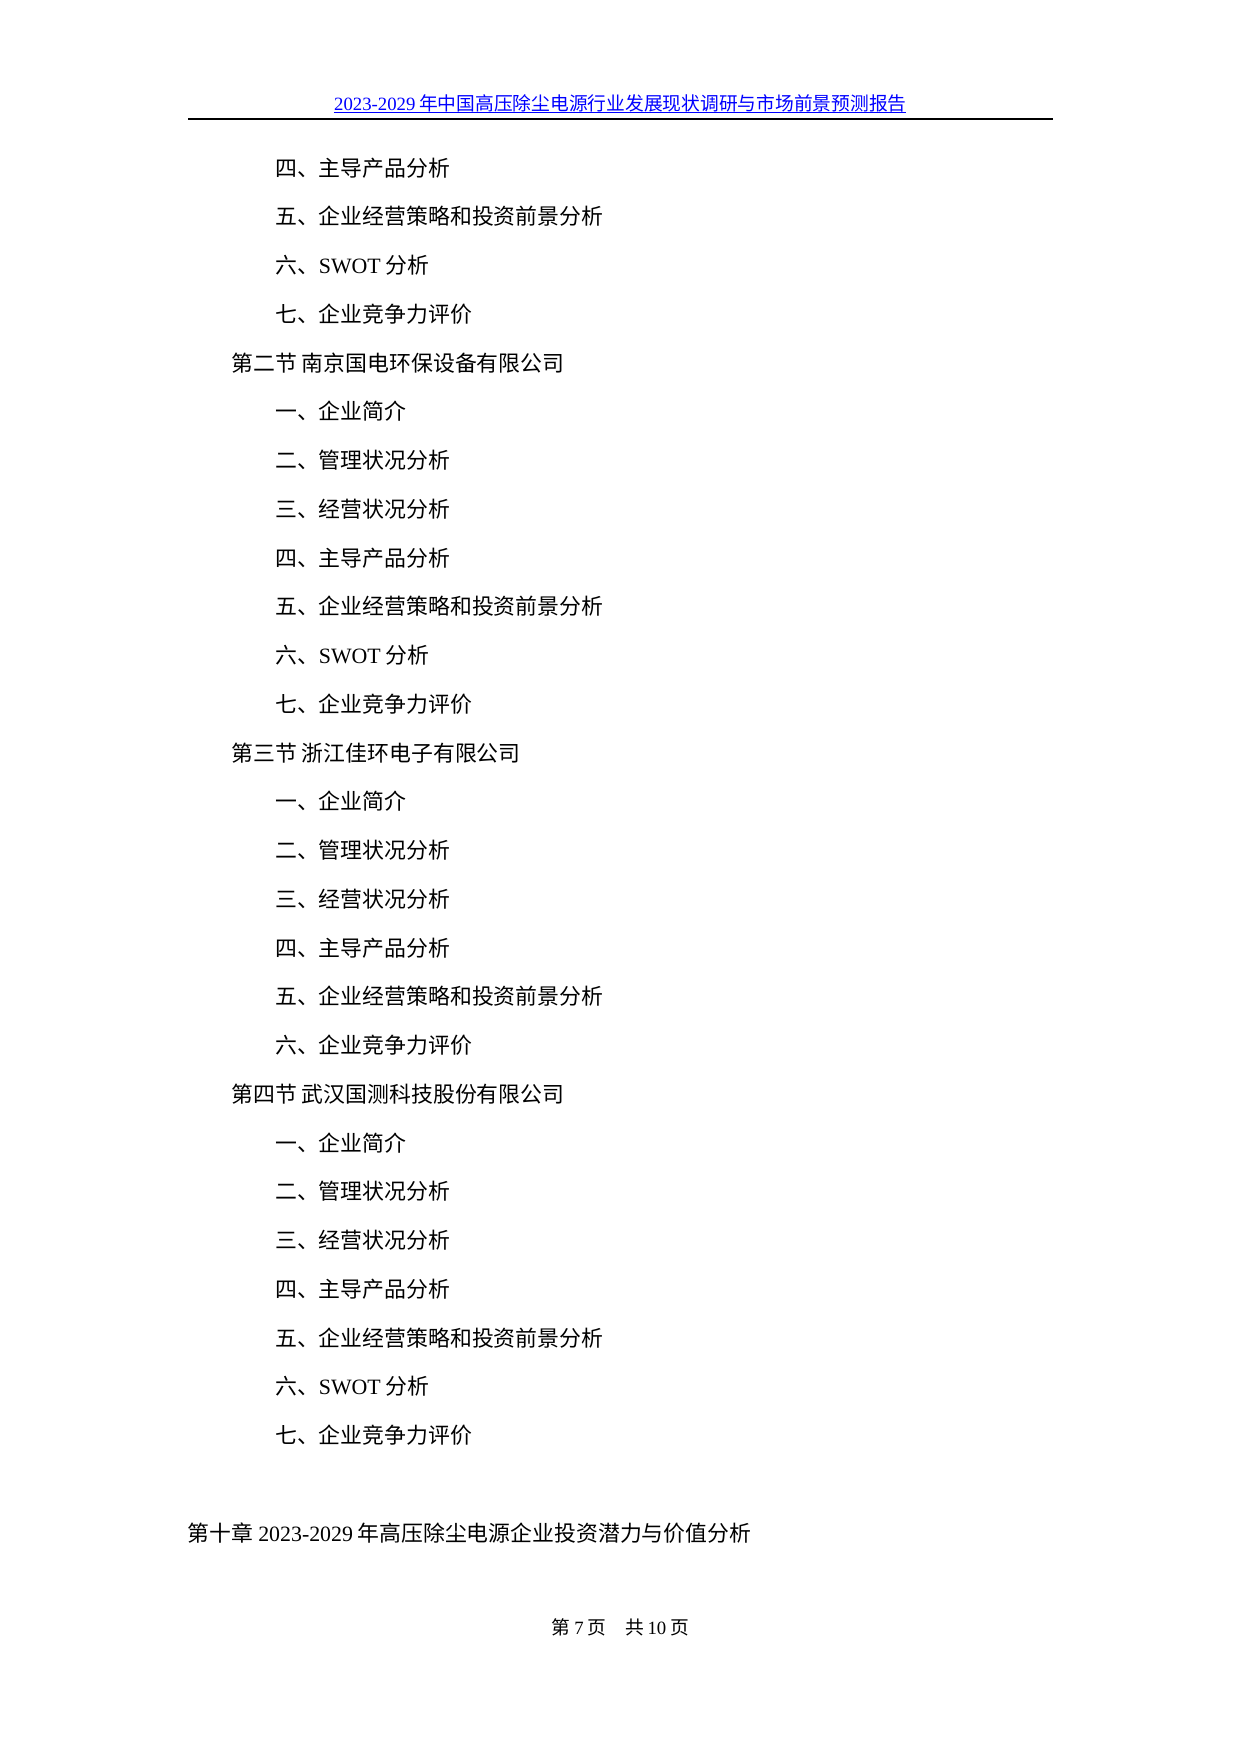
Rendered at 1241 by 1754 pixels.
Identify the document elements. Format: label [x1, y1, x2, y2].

text [187, 150, 1053, 1548]
